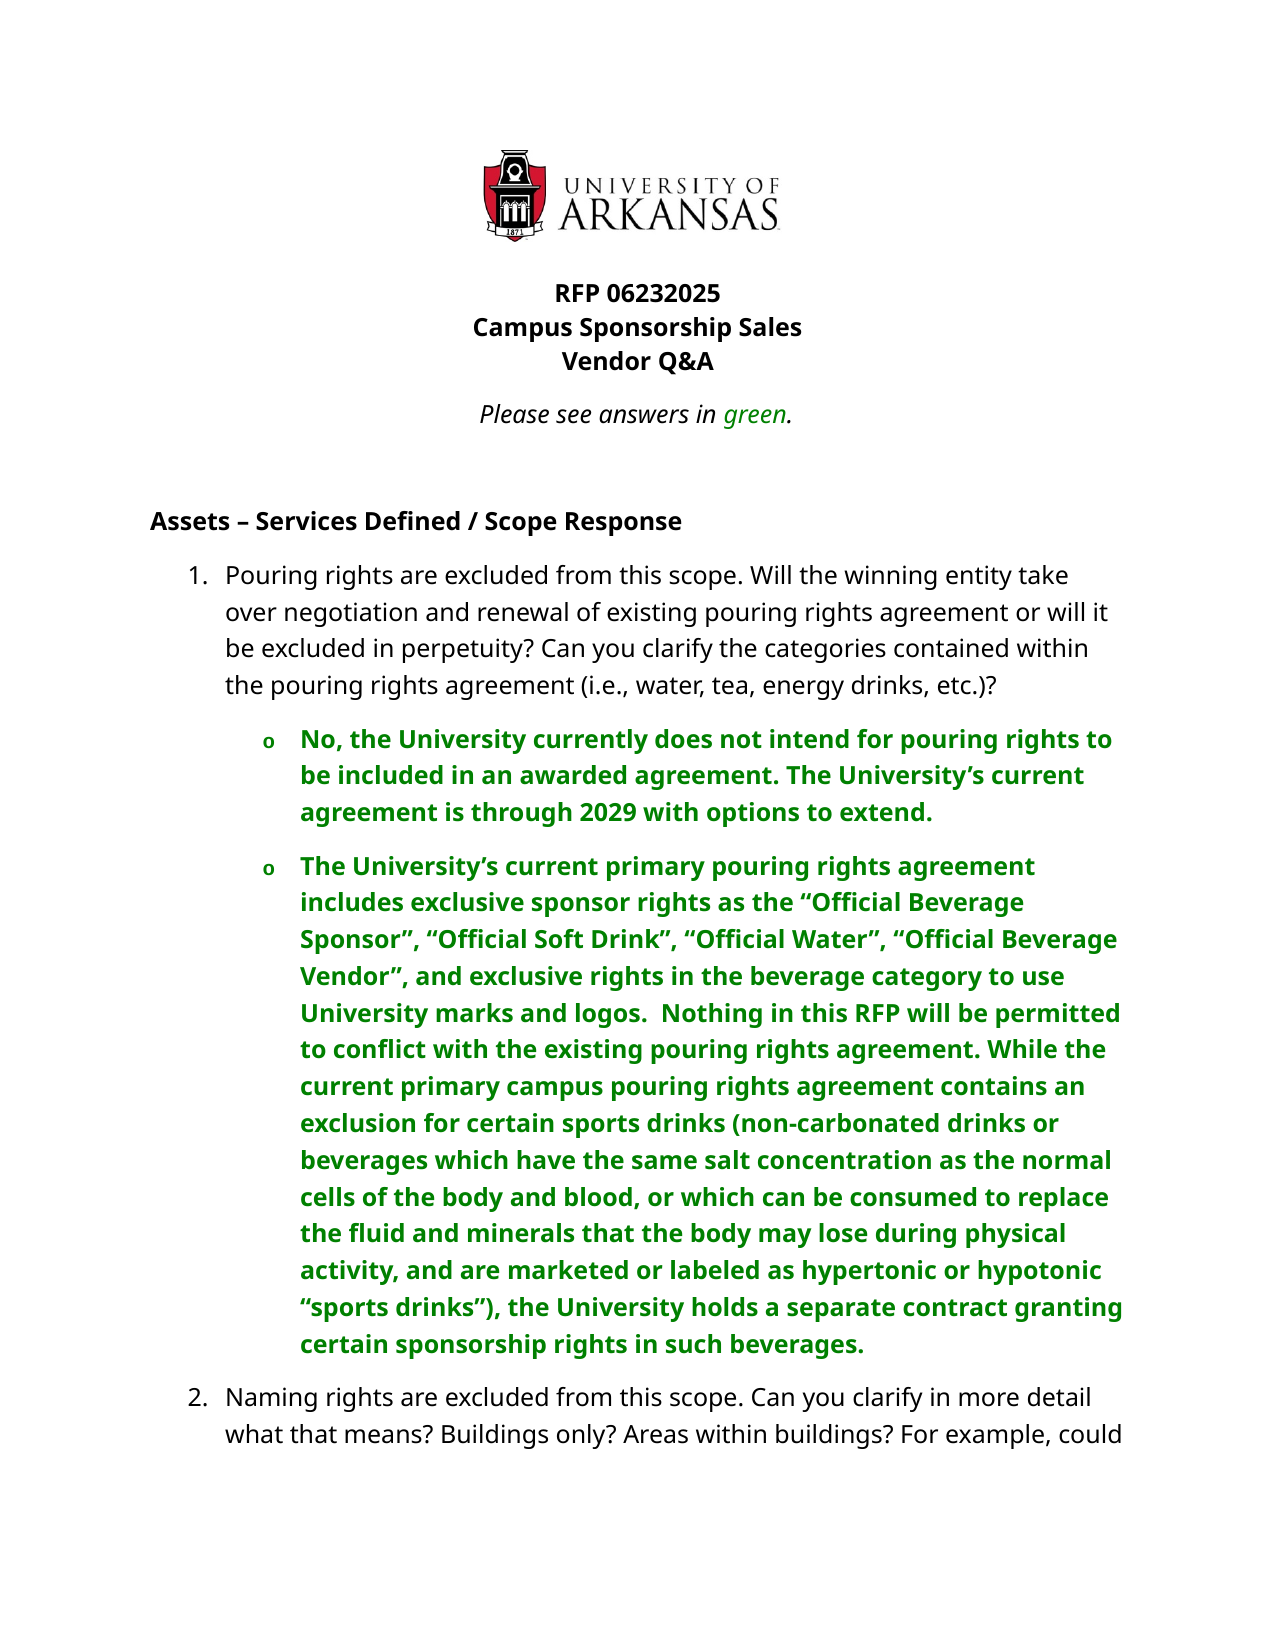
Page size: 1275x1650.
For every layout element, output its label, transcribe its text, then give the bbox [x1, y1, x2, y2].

list The University’s current primary pouring rights agreement includes exclusive sponsor rights as the “Official Beverage Sponsor”, “Official Soft Drink”, “Official Water”, “Official Beverage Vendor”, and exclusive rights in the beverage category to use University marks and logos. Nothing in this RFP will be permitted to conflict with the existing pouring rights agreement. While the current primary campus pouring rights agreement contains an exclusion for certain sports drinks (non-carbonated drinks or beverages which have the same salt concentration as the normal cells of the body and blood, or which can be consumed to replace the fluid and minerals that the body may lose during physical activity, and are marketed or labeled as hypertonic or hypotonic “sports drinks”), the University holds a separate contract granting certain sponsorship rights in such beverages. [262, 848, 1125, 1360]
list Pouring rights are excluded from this scope. Will the winning entity take over negotiation and renewal of existing pouring rights agreement or will it be excluded in perpetuity? Can you clarify the categories contained within the pouring rights agreement (i.e., water, tea, energy drinks, etc.)? [187, 557, 1125, 702]
text RFP 06232025 [150, 276, 600, 310]
text Campus Sponsorship Sales [150, 310, 1125, 344]
text RFP 06232025 [606, 276, 1125, 310]
text Vendor Q&A [150, 344, 1125, 378]
text Please see answers in green. [150, 397, 1125, 431]
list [187, 1380, 1125, 1451]
picture [483, 150, 792, 242]
list No, the University currently does not intend for pouring rights to be included in an awarded agreement. The University’s current agreement is through 2029 with options to extend. [262, 721, 1125, 829]
text Assets – Services Defined / Scope Response [150, 504, 1125, 538]
